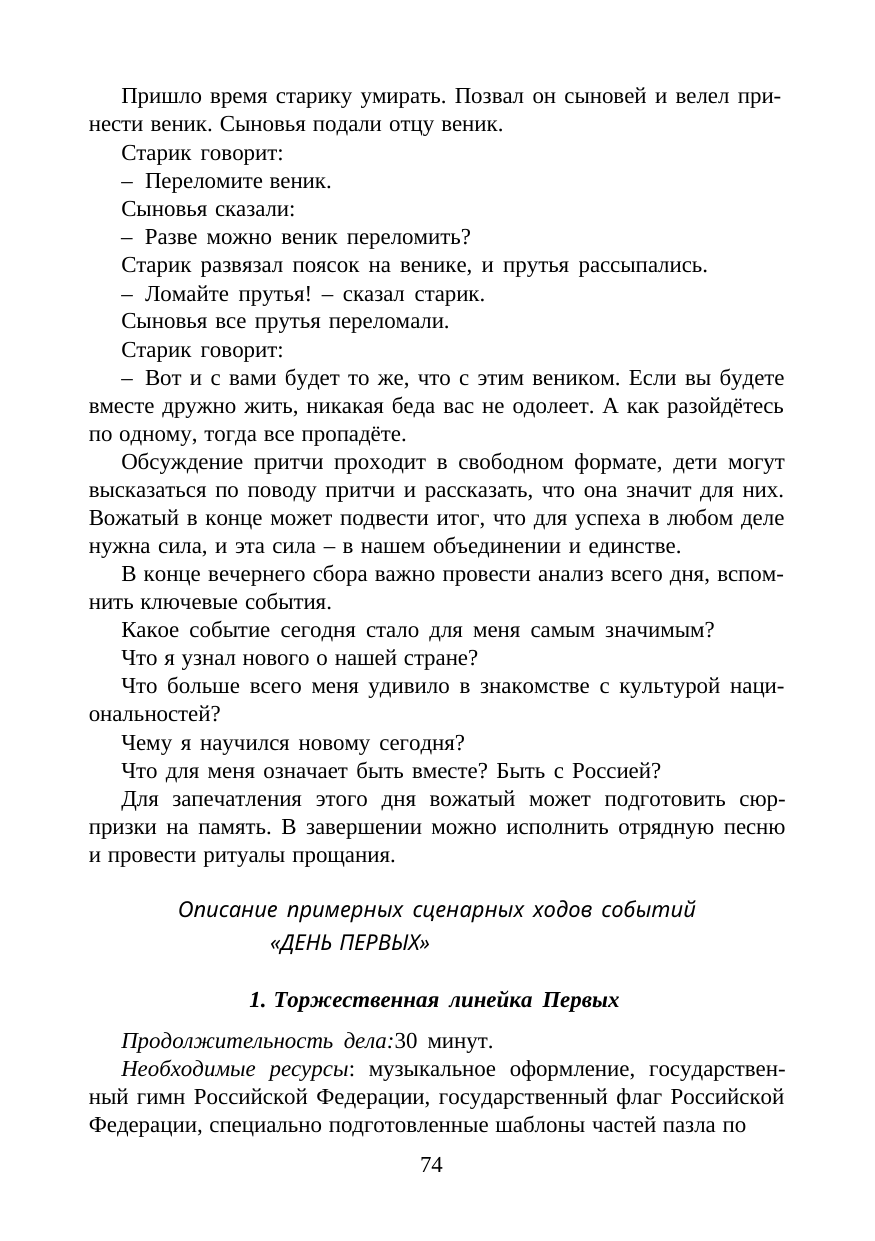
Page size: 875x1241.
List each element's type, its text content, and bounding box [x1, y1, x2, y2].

text Необходимые ресурсы: музыкальное оформление, государствен- ный гимн Российской Федерации, государственный флаг Российской Федерации, специально подготовленные шаблоны частей пазла по [88, 1055, 786, 1137]
list Ломайте прутья! – сказал старик. Сыновья все прутья переломали. [121, 279, 489, 334]
text Старик развязал поясок на венике, и прутья рассыпались. [121, 251, 799, 278]
text Пришло время старику умирать. Позвал он сыновей и велел при- нести веник. Сыновья подали отцу веник. [88, 82, 786, 137]
list Вот и с вами будет то же, что с этим веником. Если вы будете вместе дружно жить, никакая беда вас не одолеет. А как разойдётесь по одному, тогда все пропадёте. [88, 364, 786, 446]
text Какое событие сегодня стало для меня самым значимым? Что я узнал нового о нашей стране? [121, 616, 716, 671]
list Переломите веник. Сыновья сказали: [121, 167, 341, 221]
text Обсуждение притчи проходит в свободном формате, дети могут высказаться по поводу притчи и рассказать, что она значит для них. Вожатый в конце может подвести итог, что для успеха в любом деле нужна сила, и эта сила – в нашем объединении и единстве. [88, 448, 786, 558]
text Старик говорит: [121, 336, 799, 362]
subtitle Торжественная линейка Первых [249, 987, 799, 1013]
text Старик говорит: [121, 138, 799, 165]
list Разве можно веник переломить? [121, 223, 799, 249]
text В конце вечернего сбора важно провести анализ всего дня, вспом- нить ключевые события. [88, 560, 786, 615]
text Что для меня означает быть вместе? Быть с Россией? [121, 757, 799, 783]
text Продолжительность дела:30 минут. [121, 1027, 799, 1053]
text Описание примерных сценарных ходов событий «ДЕНЬ ПЕРВЫХ» [178, 894, 697, 957]
text Чему я научился новому сегодня? [121, 729, 799, 755]
text Что больше всего меня удивило в знакомстве с культурой наци- ональностей? [88, 672, 786, 727]
text Для запечатления этого дня вожатый может подготовить сюр- призки на память. В завершении можно исполнить отрядную песню и провести ритуалы прощания. [88, 785, 786, 867]
